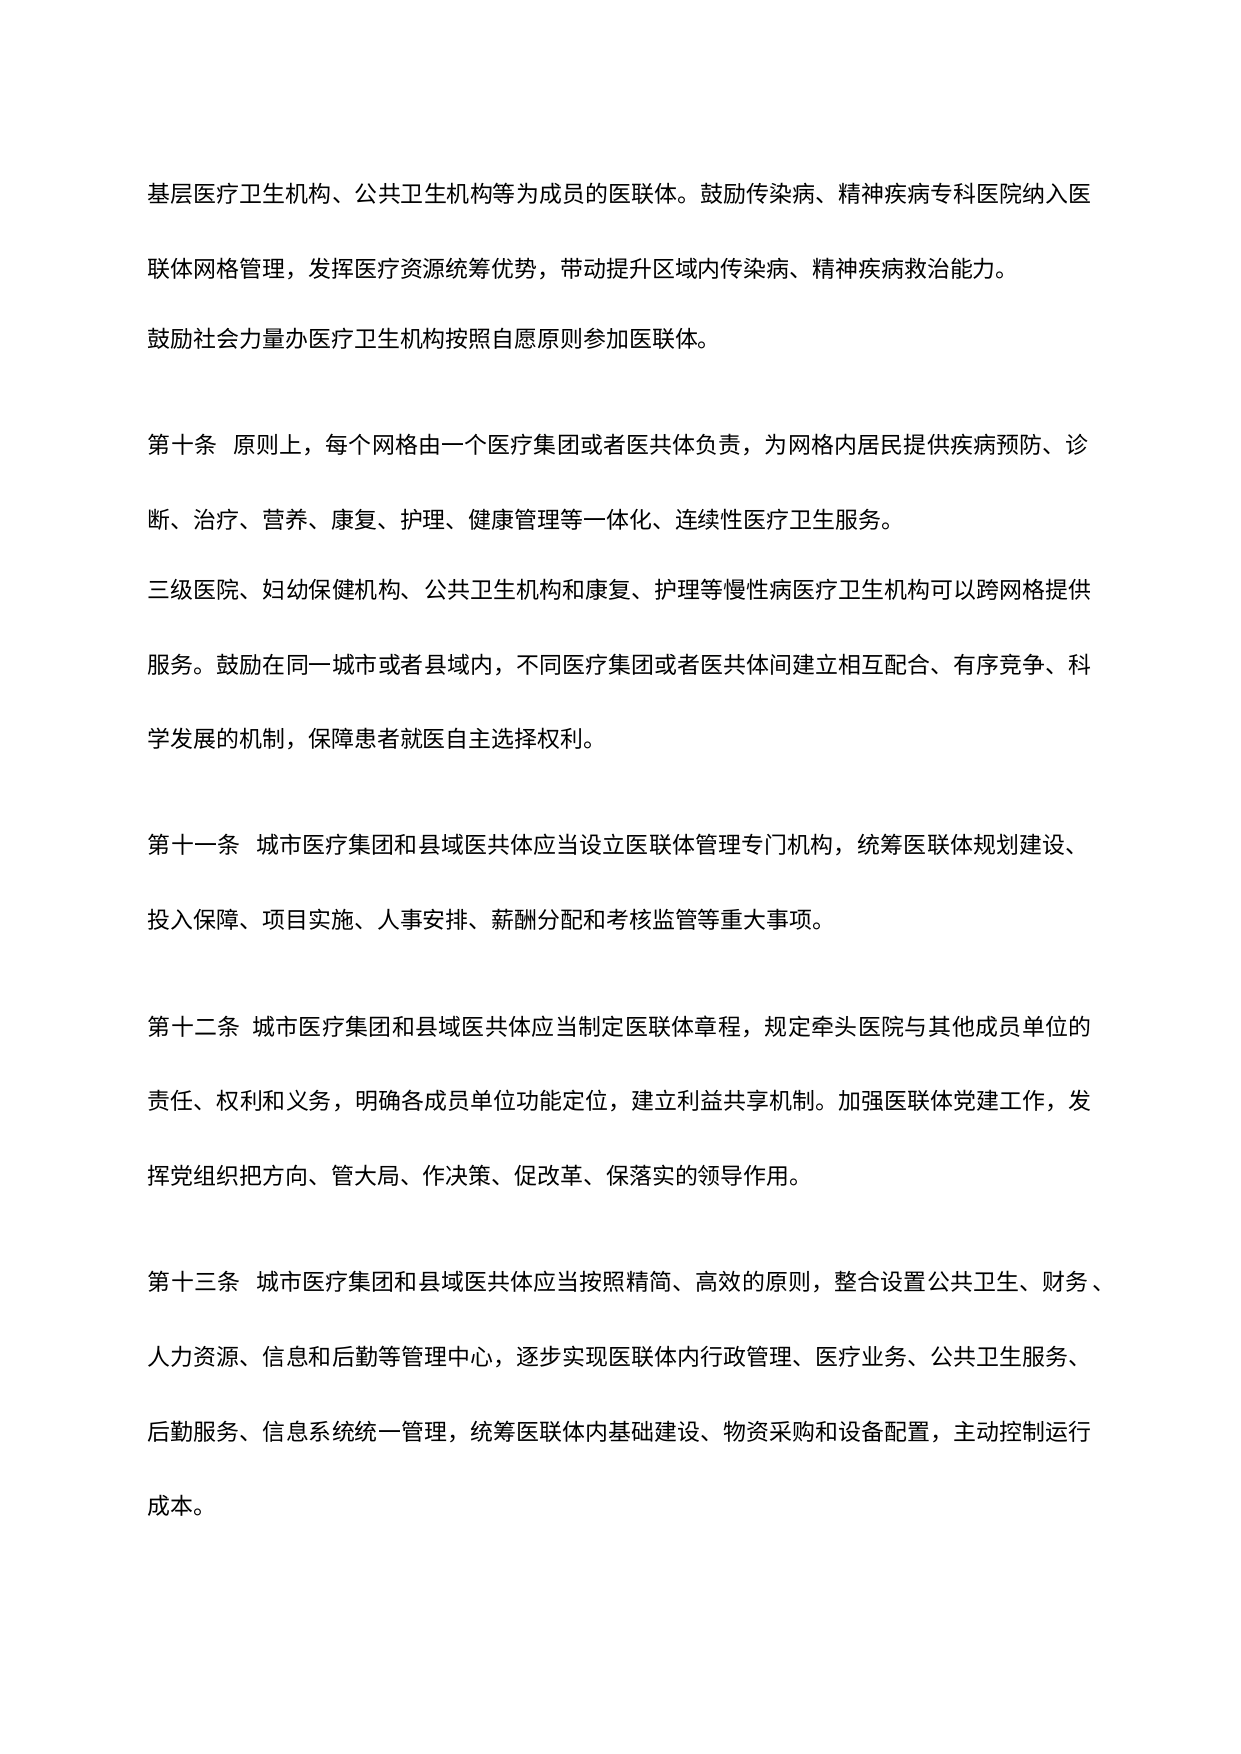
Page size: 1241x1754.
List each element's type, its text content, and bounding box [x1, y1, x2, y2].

text 三级医院、妇幼保健机构、公共卫生机构和康复、护理等慢性病医疗卫生机构可以跨网格提供服务。鼓励在同一城市或者县域内，不同医疗集团或者医共体间建立相互配合、有序竞争、科学发展的机制，保障患者就医自主选择权利。 [148, 556, 1092, 770]
text 第十二条 城市医疗集团和县域医共体应当制定医联体章程，规定牵头医院与其他成员单位的责任、权利和义务，明确各成员单位功能定位，建立利益共享机制。加强医联体党建工作，发挥党组织把方向、管大局、作决策、促改革、保落实的领导作用。 [148, 992, 1092, 1207]
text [148, 161, 1092, 300]
text 鼓励社会力量办医疗卫生机构按照自愿原则参加医联体。 [148, 305, 1092, 370]
text 第十三条 城市医疗集团和县域医共体应当按照精简、高效的原则，整合设置公共卫生、财务、人力资源、信息和后勤等管理中心，逐步实现医联体内行政管理、医疗业务、公共卫生服务、后勤服务、信息系统统一管理，统筹医联体内基础建设、物资采购和设备配置，主动控制运行成本。 [148, 1248, 1092, 1537]
text 第十一条 城市医疗集团和县域医共体应当设立医联体管理专门机构，统筹医联体规划建设、投入保障、项目实施、人事安排、薪酬分配和考核监管等重大事项。 [148, 812, 1092, 951]
text 第十条 原则上，每个网格由一个医疗集团或者医共体负责，为网格内居民提供疾病预防、诊断、治疗、营养、康复、护理、健康管理等一体化、连续性医疗卫生服务。 [148, 411, 1092, 551]
